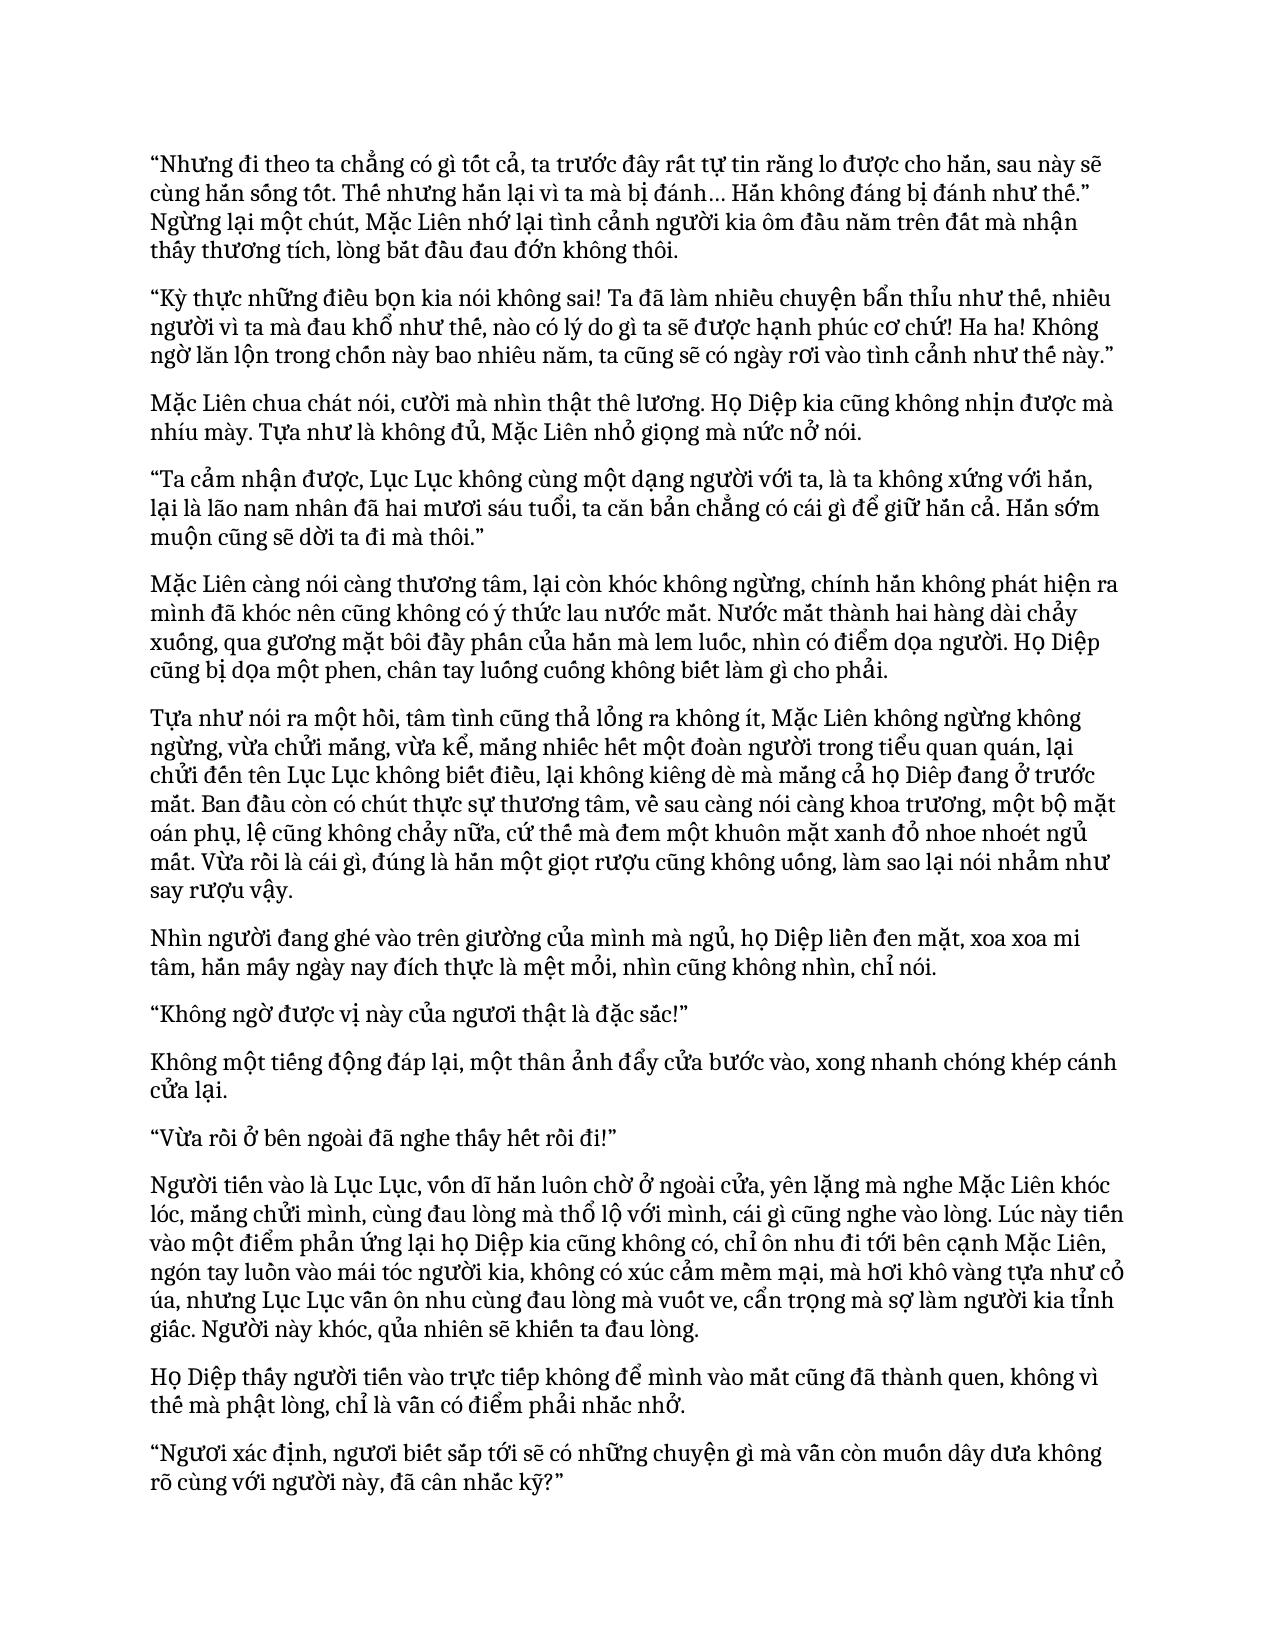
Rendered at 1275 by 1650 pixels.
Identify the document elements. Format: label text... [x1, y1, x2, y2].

text “Ngươi xác định, ngươi biết sắp tới sẽ có những chuyện gì mà vẫn còn muốn dây dưa không rõ cùng với người này, đã cân nhắc kỹ?” [150, 1439, 1125, 1496]
text Không một tiếng động đáp lại, một thân ảnh đẩy cửa bước vào, xong nhanh chóng khép cánh cửa lại. [150, 1047, 1125, 1105]
text “Ta cảm nhận được, Lục Lục không cùng một dạng người với ta, là ta không xứng với hắn, lại là lão nam nhân đã hai mươi sáu tuổi, ta căn bản chẳng có cái gì để giữ hắn cả. Hắn sớm muộn cũng sẽ dời ta đi mà thôi.” [150, 465, 1125, 551]
text “Vừa rồi ở bên ngoài đã nghe thấy hết rồi đi!” [150, 1124, 1125, 1152]
text “Nhưng đi theo ta chẳng có gì tốt cả, ta trước đây rất tự tin rằng lo được cho hắn, sau này sẽ cùng hắn sống tốt. Thế nhưng hắn lại vì ta mà bị đánh… Hắn không đáng bị đánh như thế.” Ngừng lại một chút, Mặc Liên nhớ lại tình cảnh người kia ôm đầu nằm trên đất mà nhận thấy thương tích, lòng bắt đầu đau đớn không thôi. [150, 150, 1125, 265]
text Mặc Liên càng nói càng thương tâm, lại còn khóc không ngừng, chính hắn không phát hiện ra mình đã khóc nên cũng không có ý thức lau nước mắt. Nước mắt thành hai hàng dài chảy xuống, qua gương mặt bôi đầy phấn của hắn mà lem luốc, nhìn có điểm dọa người. Họ Diệp cũng bị dọa một phen, chân tay luống cuống không biết làm gì cho phải. [150, 570, 1125, 685]
text Tựa như nói ra một hồi, tâm tình cũng thả lỏng ra không ít, Mặc Liên không ngừng không ngừng, vừa chửi mắng, vừa kể, mắng nhiếc hết một đoàn người trong tiểu quan quán, lại chửi đến tên Lục Lục không biết điều, lại không kiêng dè mà mắng cả họ Diêp đang ở trước mắt. Ban đầu còn có chút thực sự thương tâm, về sau càng nói càng khoa trương, một bộ mặt oán phụ, lệ cũng không chảy nữa, cứ thế mà đem một khuôn mặt xanh đỏ nhoe nhoét ngủ mất. Vừa rồi là cái gì, đúng là hắn một giọt rượu cũng không uống, làm sao lại nói nhảm như say rượu vậy. [150, 704, 1125, 905]
text Người tiến vào là Lục Lục, vốn dĩ hắn luôn chờ ở ngoài cửa, yên lặng mà nghe Mặc Liên khóc lóc, mắng chửi mình, cùng đau lòng mà thổ lộ với mình, cái gì cũng nghe vào lòng. Lúc này tiến vào một điểm phản ứng lại họ Diệp kia cũng không có, chỉ ôn nhu đi tới bên cạnh Mặc Liên, ngón tay luồn vào mái tóc người kia, không có xúc cảm mềm mại, mà hơi khô vàng tựa như cỏ úa, nhưng Lục Lục vẫn ôn nhu cùng đau lòng mà vuốt ve, cẩn trọng mà sợ làm người kia tỉnh giấc. Người này khóc, qủa nhiên sẽ khiến ta đau lòng. [150, 1171, 1125, 1344]
text Nhìn người đang ghé vào trên giường của mình mà ngủ, họ Diệp liền đen mặt, xoa xoa mi tâm, hắn mấy ngày nay đích thực là mệt mỏi, nhìn cũng không nhìn, chỉ nói. [150, 924, 1125, 981]
text Họ Diệp thấy người tiến vào trực tiếp không để mình vào mắt cũng đã thành quen, không vì thế mà phật lòng, chỉ là vẫn có điểm phải nhắc nhở. [150, 1362, 1125, 1420]
text “Không ngờ được vị này của ngươi thật là đặc sắc!” [150, 1000, 1125, 1029]
text Mặc Liên chua chát nói, cười mà nhìn thật thê lương. Họ Diệp kia cũng không nhịn được mà nhíu mày. Tựa như là không đủ, Mặc Liên nhỏ giọng mà nức nở nói. [150, 389, 1125, 446]
text “Kỳ thực những điều bọn kia nói không sai! Ta đã làm nhiều chuyện bẩn thỉu như thế, nhiều người vì ta mà đau khổ như thế, nào có lý do gì ta sẽ được hạnh phúc cơ chứ! Ha ha! Không ngờ lăn lộn trong chốn này bao nhiêu năm, ta cũng sẽ có ngày rơi vào tình cảnh như thế này.” [150, 284, 1125, 370]
